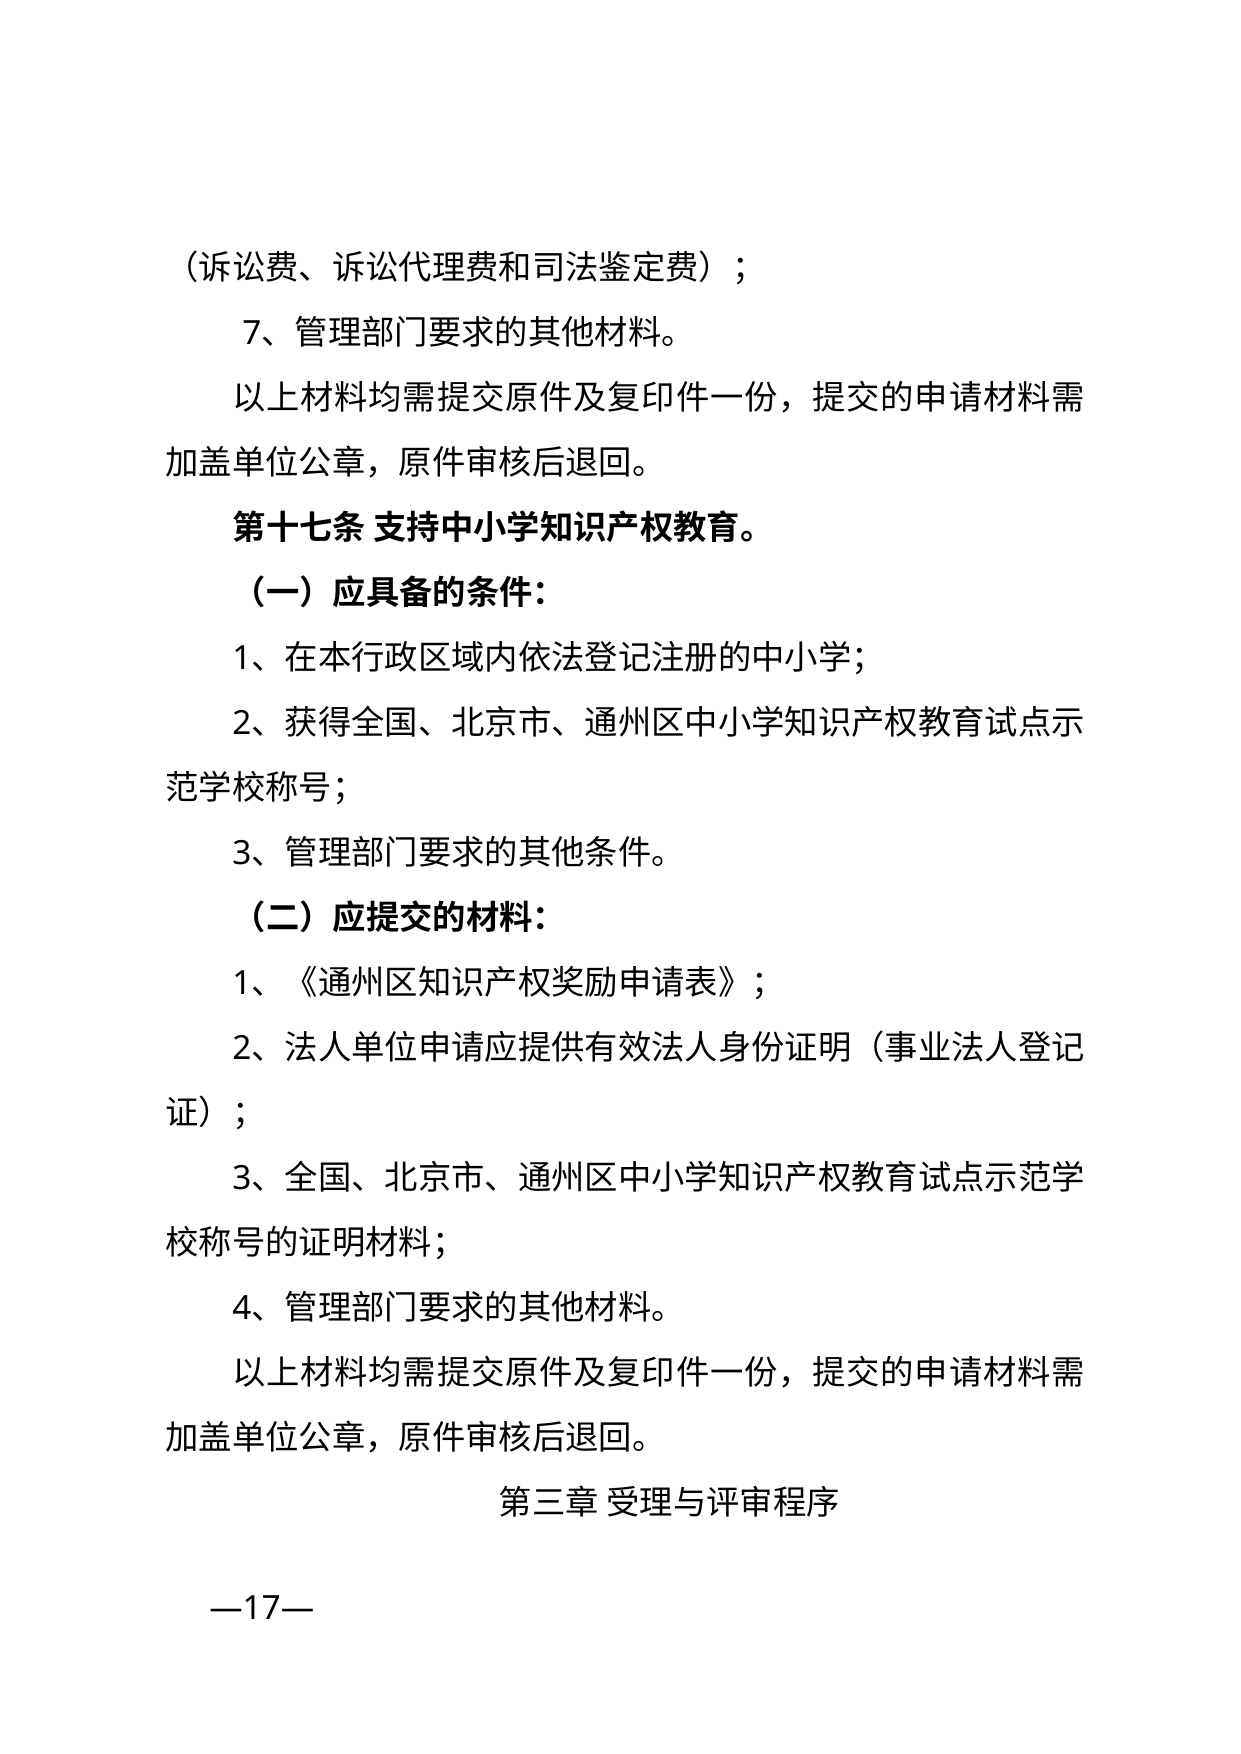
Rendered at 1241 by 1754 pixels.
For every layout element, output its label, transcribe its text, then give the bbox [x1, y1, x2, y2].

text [165, 233, 1087, 298]
text 3、管理部门要求的其他条件。 [165, 818, 1087, 883]
text 2、法人单位申请应提供有效法人身份证明（事业法人登记证）； [165, 1013, 1087, 1143]
text 3、全国、北京市、通州区中小学知识产权教育试点示范学校称号的证明材料； [165, 1143, 1087, 1273]
text 以上材料均需提交原件及复印件一份，提交的申请材料需加盖单位公章，原件审核后退回。 [165, 363, 1087, 493]
text （一）应具备的条件： [165, 558, 1087, 623]
text 2、获得全国、北京市、通州区中小学知识产权教育试点示范学校称号； [165, 688, 1087, 818]
text 7、管理部门要求的其他材料。 [165, 298, 1087, 363]
text 1、在本行政区域内依法登记注册的中小学； [165, 623, 1087, 688]
text （二）应提交的材料： [165, 883, 1087, 948]
list 第三章 受理与评审程序 [165, 1468, 1087, 1533]
text 以上材料均需提交原件及复印件一份，提交的申请材料需加盖单位公章，原件审核后退回。 [165, 1338, 1087, 1468]
text 第十七条 支持中小学知识产权教育。 [165, 493, 1087, 558]
text 1、《通州区知识产权奖励申请表》； [165, 948, 1087, 1013]
text 4、管理部门要求的其他材料。 [165, 1273, 1087, 1338]
